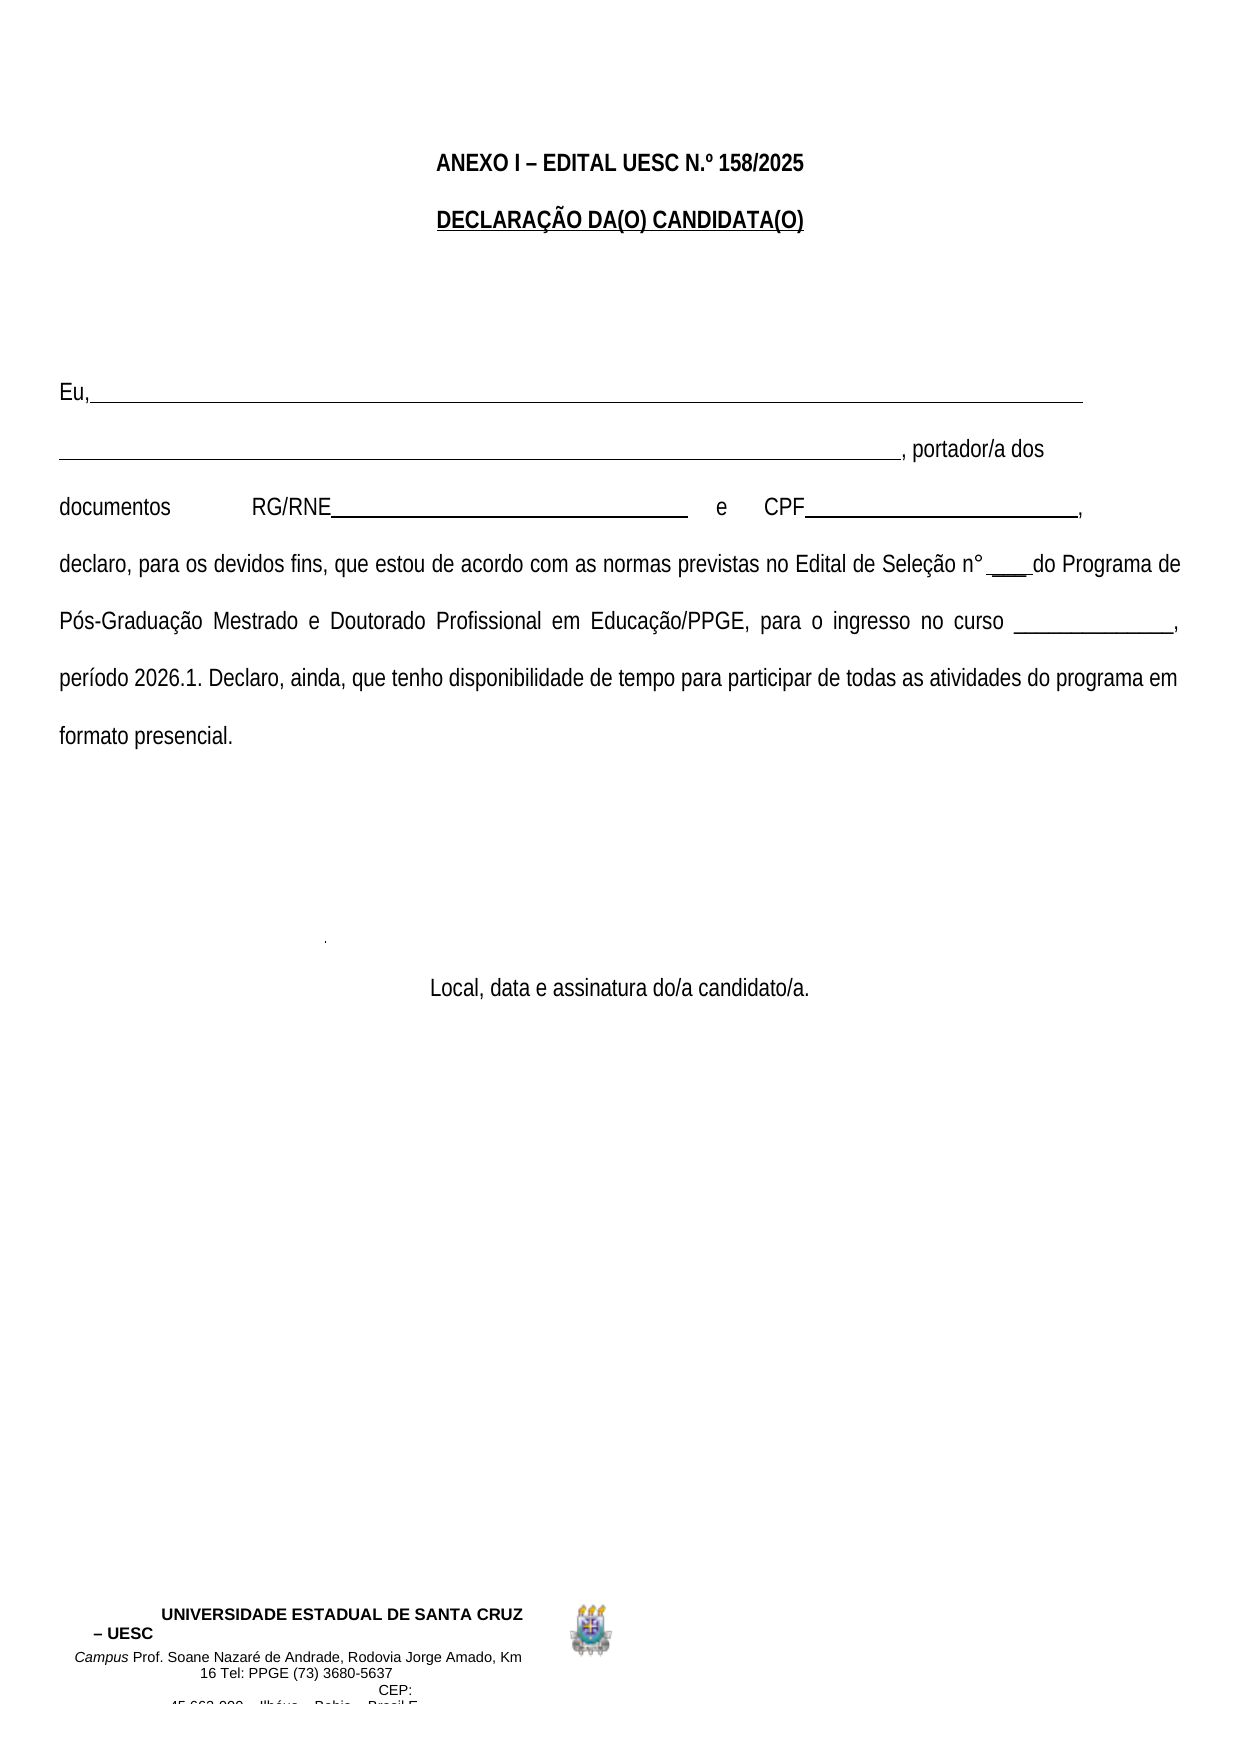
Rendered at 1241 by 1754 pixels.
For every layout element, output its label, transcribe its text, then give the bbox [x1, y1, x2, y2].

text documentos RG/RNE e CPF , [59, 491, 1181, 520]
text declaro, para os devidos fins, que estou de acordo com as normas previstas no Edital de Seleção n° ___ do Programa de Pós-Graduação Mestrado e Doutorado Profissional em Educação/PPGE, para o ingresso no curso ______________, período 2026.1. Declaro, ainda, que tenho disponibilidade de tempo para participar de todas as atividades do programa em formato presencial. [59, 549, 1181, 749]
text Eu, [59, 377, 1181, 406]
text Local, data e assinatura do/a candidato/a. [59, 973, 1181, 1001]
text , portador/a dos [59, 434, 1181, 463]
picture [570, 1603, 613, 1657]
subtitle DECLARAÇÃO DA(O) CANDIDATA(O) [59, 205, 1181, 234]
subtitle ANEXO I – EDITAL UESC N.º 158/2025 [59, 148, 1181, 176]
